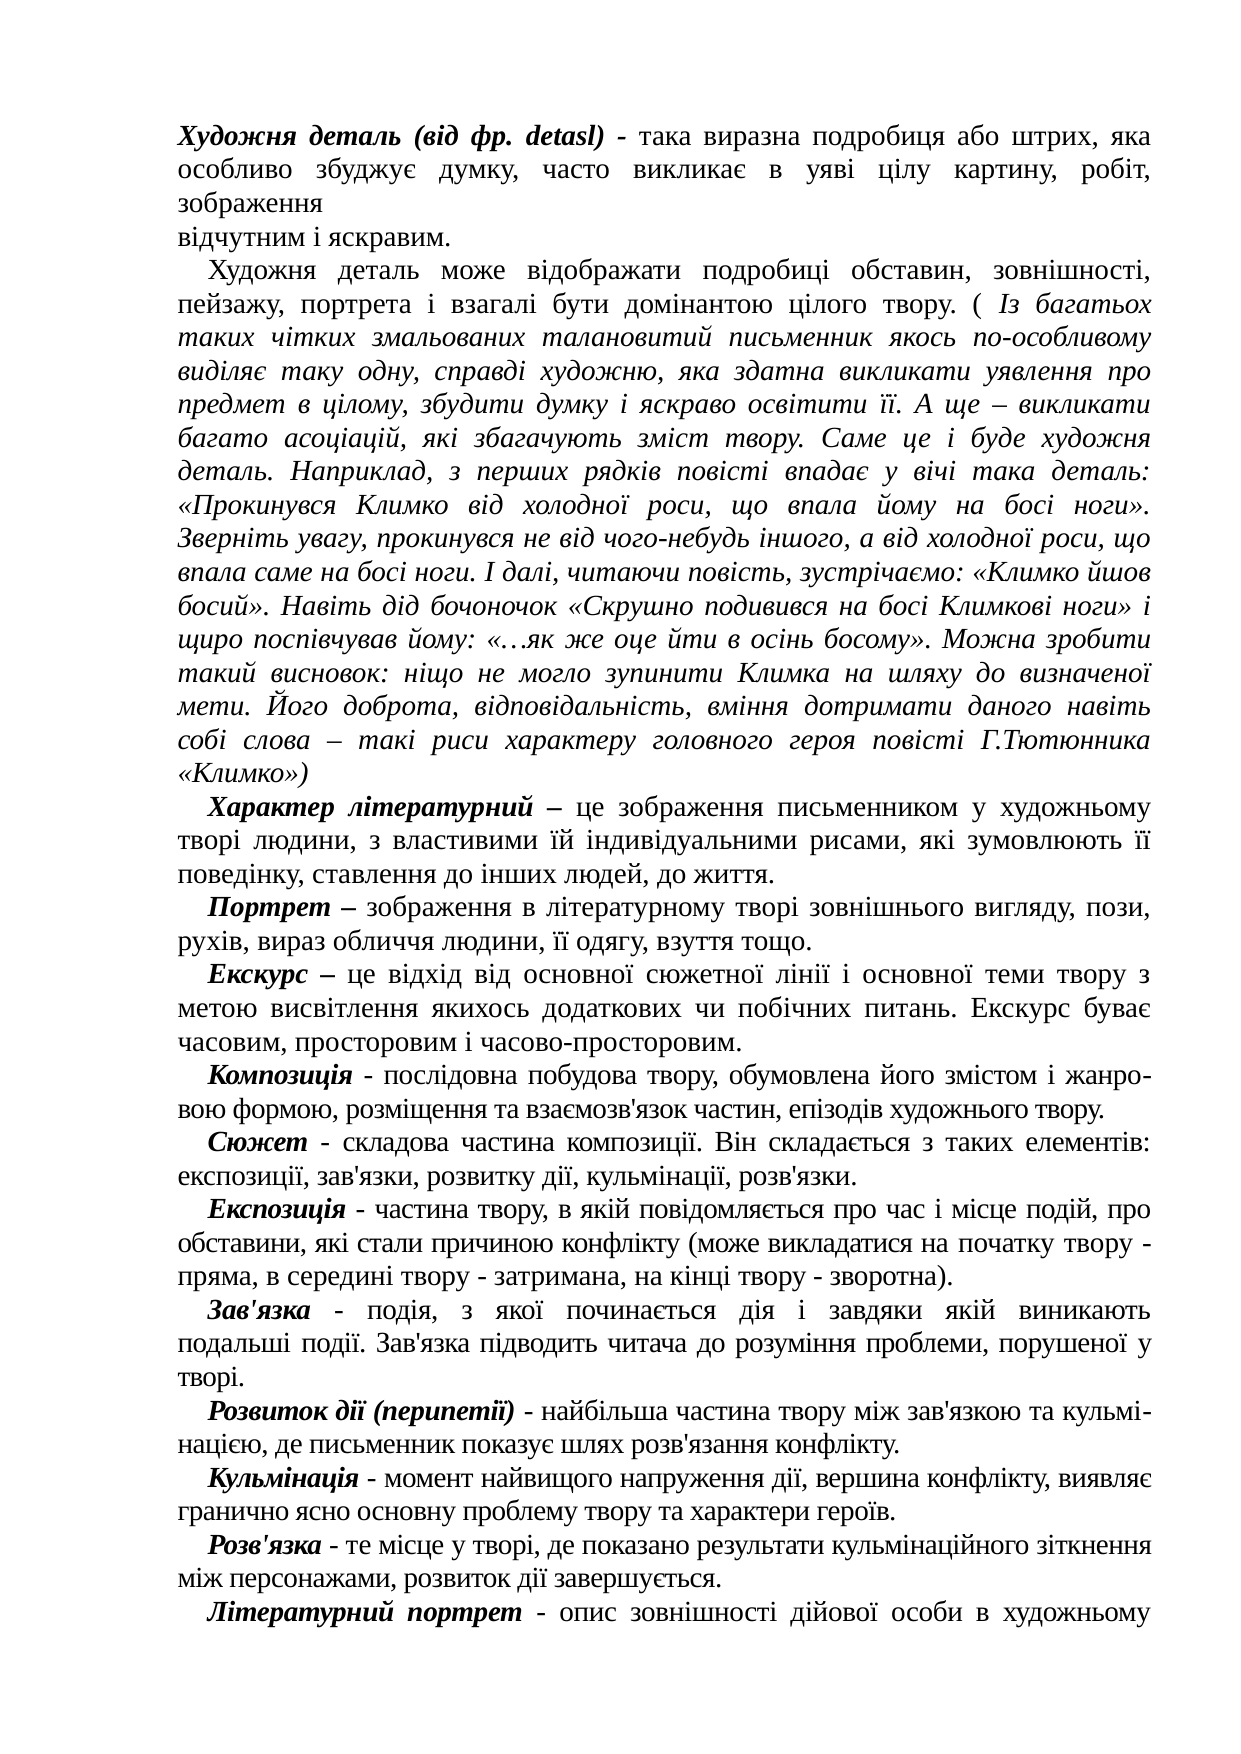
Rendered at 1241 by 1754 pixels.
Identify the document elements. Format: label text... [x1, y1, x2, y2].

text відчутним і яскравим. [177, 219, 1152, 252]
text  Зав'язка - подія, з якої починається дія і завдяки якій виникають подальші події. Зав'язка підводить читача до розуміння проблеми, порушеної у творі. [177, 1292, 1152, 1393]
text  Художня деталь може відображати подробиці обставин, зовнішності, пейзажу, портрета і взагалі бути домінантою цілого твору. ( Із багатьох таких чітких змальованих талановитий письменник якось по-особливому виділяє таку одну, справді художню, яка здатна викликати уявлення про предмет в цілому, збудити думку і яскраво освітити її. А ще – викликати багато асоціацій, які збагачують зміст твору. Саме це і буде художня деталь. Наприклад, з перших рядків повісті впадає у вічі така деталь: «Прокинувся Климко від холодної роси, що впала йому на босі ноги». Зверніть увагу, прокинувся не від чого-небудь іншого, а від холодної роси, що впала саме на босі ноги. І далі, читаючи повість, зустрічаємо: «Климко йшов босий». Навіть дід бочоночок «Скрушно подивився на босі Климкові ноги» і щиро поспівчував йому: «…як же оце йти в осінь босому». Можна зробити такий висновок: ніщо не могло зупинити Климка на шляху до визначеної мети. Його доброта, відповідальність, вміння дотримати даного навіть собі слова – такі риси характеру головного героя повісті Г.Тютюнника «Климко») [177, 252, 1152, 789]
text  Екскурс – це відхід від основної сюжетної лінії і основної теми твору з метою висвітлення якихось додаткових чи побічних питань. Екскурс буває часовим, просторовим і часово-просторовим. [177, 957, 1152, 1057]
text  Кульмінація - момент найвищого напруження дії, вершина конфлікту, виявляє гранично ясно основну проблему твору та характери героїв. [177, 1460, 1152, 1527]
text  Композиція - послідовна побудова твору, обумовлена його змістом і жанровою формою, розміщення та взаємозв'язок частин, епізодів художнього твору. [177, 1057, 1152, 1124]
text  Розв'язка - те місце у творі, де показано результати кульмінаційного зіткнення між персонажами, розвиток дії завершується. [177, 1527, 1152, 1594]
text  Портрет – зображення в літературному творі зовнішнього вигляду, пози, рухів, вираз обличчя людини, її одягу, взуття тощо. [177, 889, 1152, 957]
text  Експозиція - частина твору, в якій повідомляється про час і місце подій, про обставини, які стали причиною конфлікту (може викладатися на початку твору - пряма, в середині твору - затримана, на кінці твору - зворотна). [177, 1191, 1152, 1292]
text Художня деталь (від фр. detasl) - така виразна подробиця або штрих, яка особливо збуджує думку, часто викликає в уяві цілу картину, робіт, зображення [177, 118, 1152, 219]
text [177, 1594, 1152, 1627]
text  Характер літературний – це зображення письменником у художньому творі людини, з властивими їй індивідуальними рисами, які зумовлюють її поведінку, ставлення до інших людей, до життя. [177, 789, 1152, 889]
text  Сюжет - складова частина композиції. Він складається з таких елементів: експозиції, зав'язки, розвитку дії, кульмінації, розв'язки. [177, 1124, 1152, 1191]
text  Розвиток дії (перипетії) - найбільша частина твору між зав'язкою та кульмінацією, де письменник показує шлях розв'язання конфлікту. [177, 1393, 1152, 1460]
